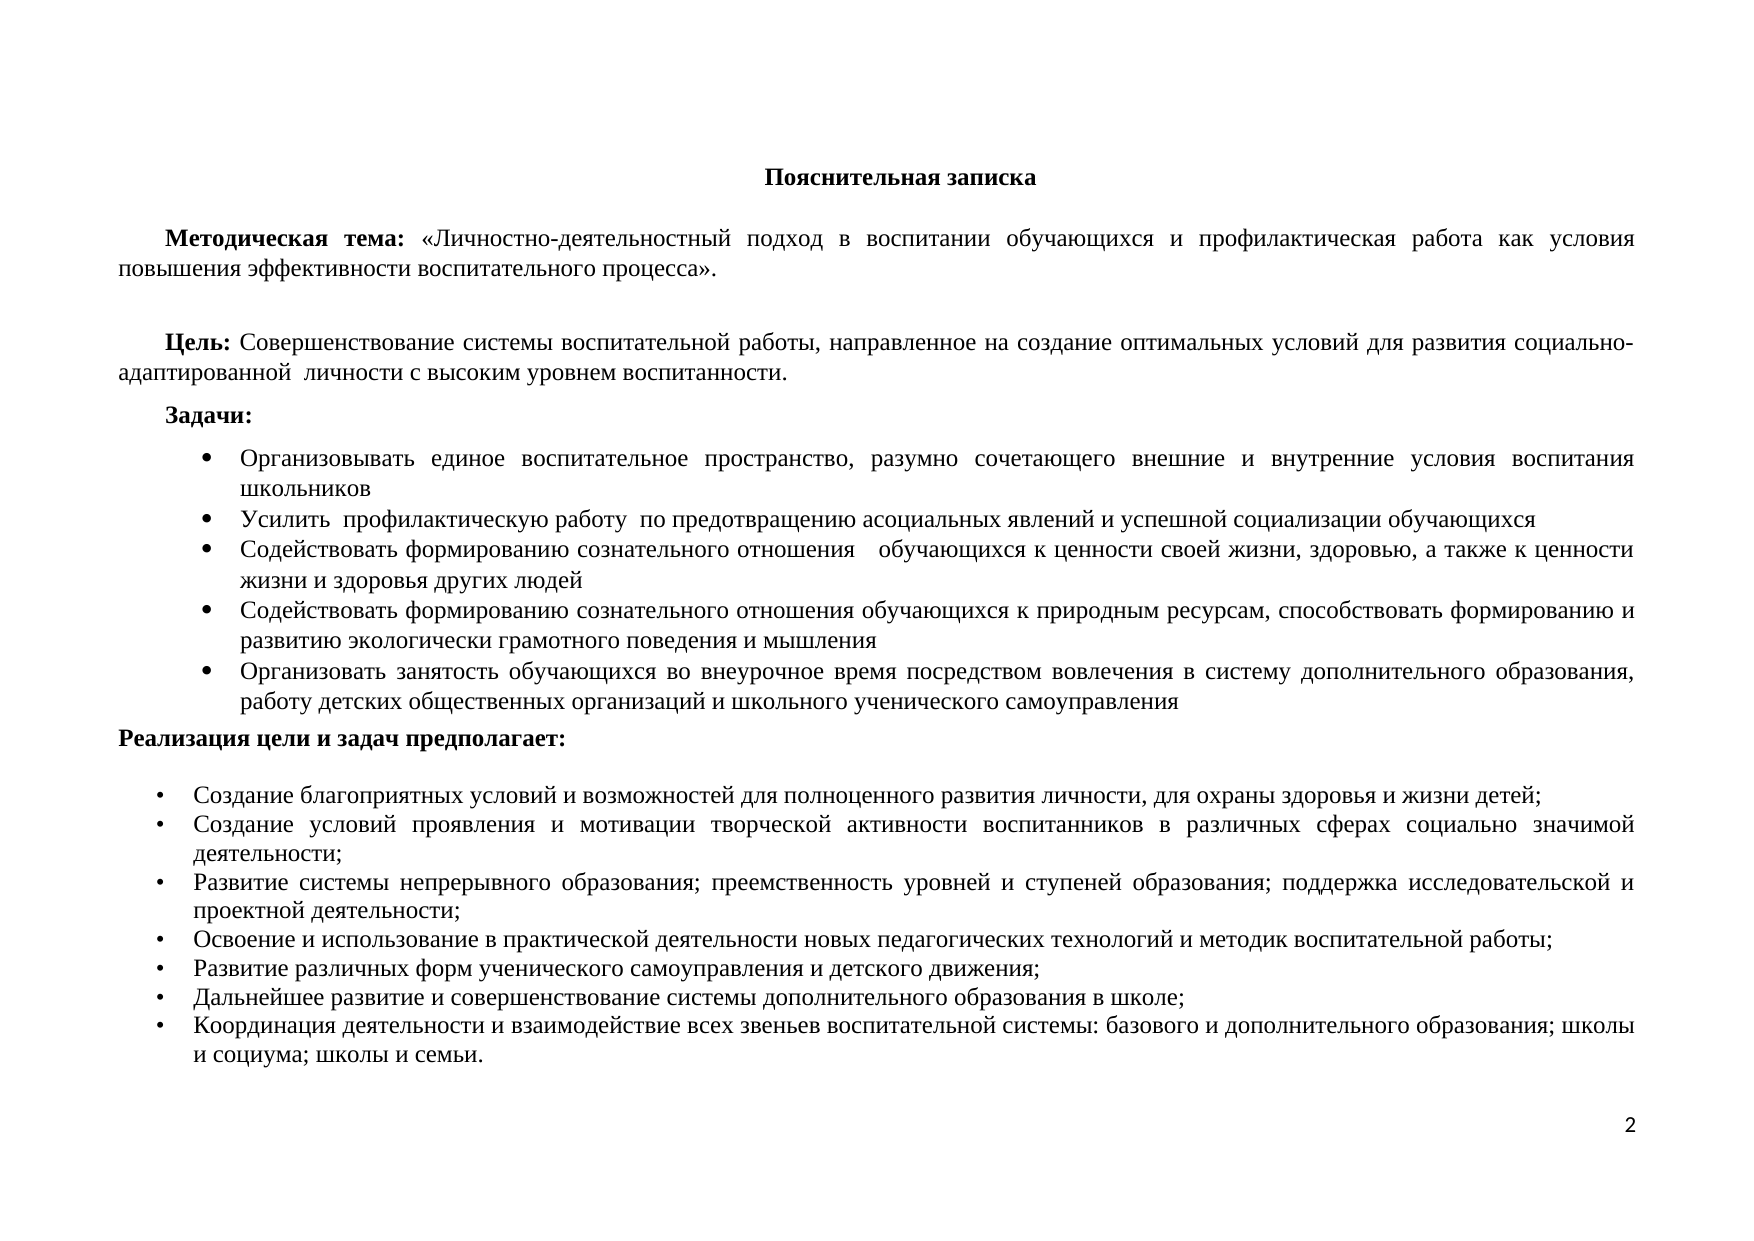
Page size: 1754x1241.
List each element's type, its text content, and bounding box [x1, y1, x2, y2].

list Координация деятельности и взаимодействие всех звеньев воспитательной системы: базового и дополнительного образования; школы и социума; школы и семьи. [156, 1011, 1636, 1068]
list Развитие системы непрерывного образования; преемственность уровней и ступеней образования; поддержка исследовательской и проектной деятельности; [156, 867, 1636, 924]
list Усилить профилактическую работу по предотвращению асоциальных явлений и успешной социализации обучающихся [202, 504, 1636, 533]
list Организовать занятость обучающихся во внеурочное время посредством вовлечения в систему дополнительного образования, работу детских общественных организаций и школьного ученического самоуправления [202, 656, 1636, 715]
list Содействовать формированию сознательного отношения обучающихся к природным ресурсам, способствовать формированию и развитию экологически грамотного поведения и мышления [202, 595, 1636, 654]
text Реализация цели и задач предполагает: [118, 723, 1636, 752]
list Создание условий проявления и мотивации творческой активности воспитанников в различных сферах социально значимой деятельности; [156, 809, 1636, 867]
list Содействовать формированию сознательного отношения обучающихся к ценности своей жизни, здоровью, а также к ценности жизни и здоровья других людей [202, 534, 1636, 593]
list Дальнейшее развитие и совершенствование системы дополнительного образования в школе; [156, 982, 1636, 1011]
text Задачи: [118, 400, 1636, 429]
text Пояснительная записка [118, 162, 1636, 191]
list Создание благоприятных условий и возможностей для полноценного развития личности, для охраны здоровья и жизни детей; [156, 781, 1636, 809]
list Организовывать единое воспитательное пространство, разумно сочетающего внешние и внутренние условия воспитания школьников [202, 443, 1636, 502]
text Цель: Совершенствование системы воспитательной работы, направленное на создание оптимальных условий для развития социально-адаптированной личности с высоким уровнем воспитанности. [118, 327, 1636, 386]
text Методическая тема: «Личностно-деятельностный подход в воспитании обучающихся и профилактическая работа как условия повышения эффективности воспитательного процесса». [118, 223, 1636, 282]
list Развитие различных форм ученического самоуправления и детского движения; [156, 953, 1636, 982]
list Освоение и использование в практической деятельности новых педагогических технологий и методик воспитательной работы; [156, 924, 1636, 953]
